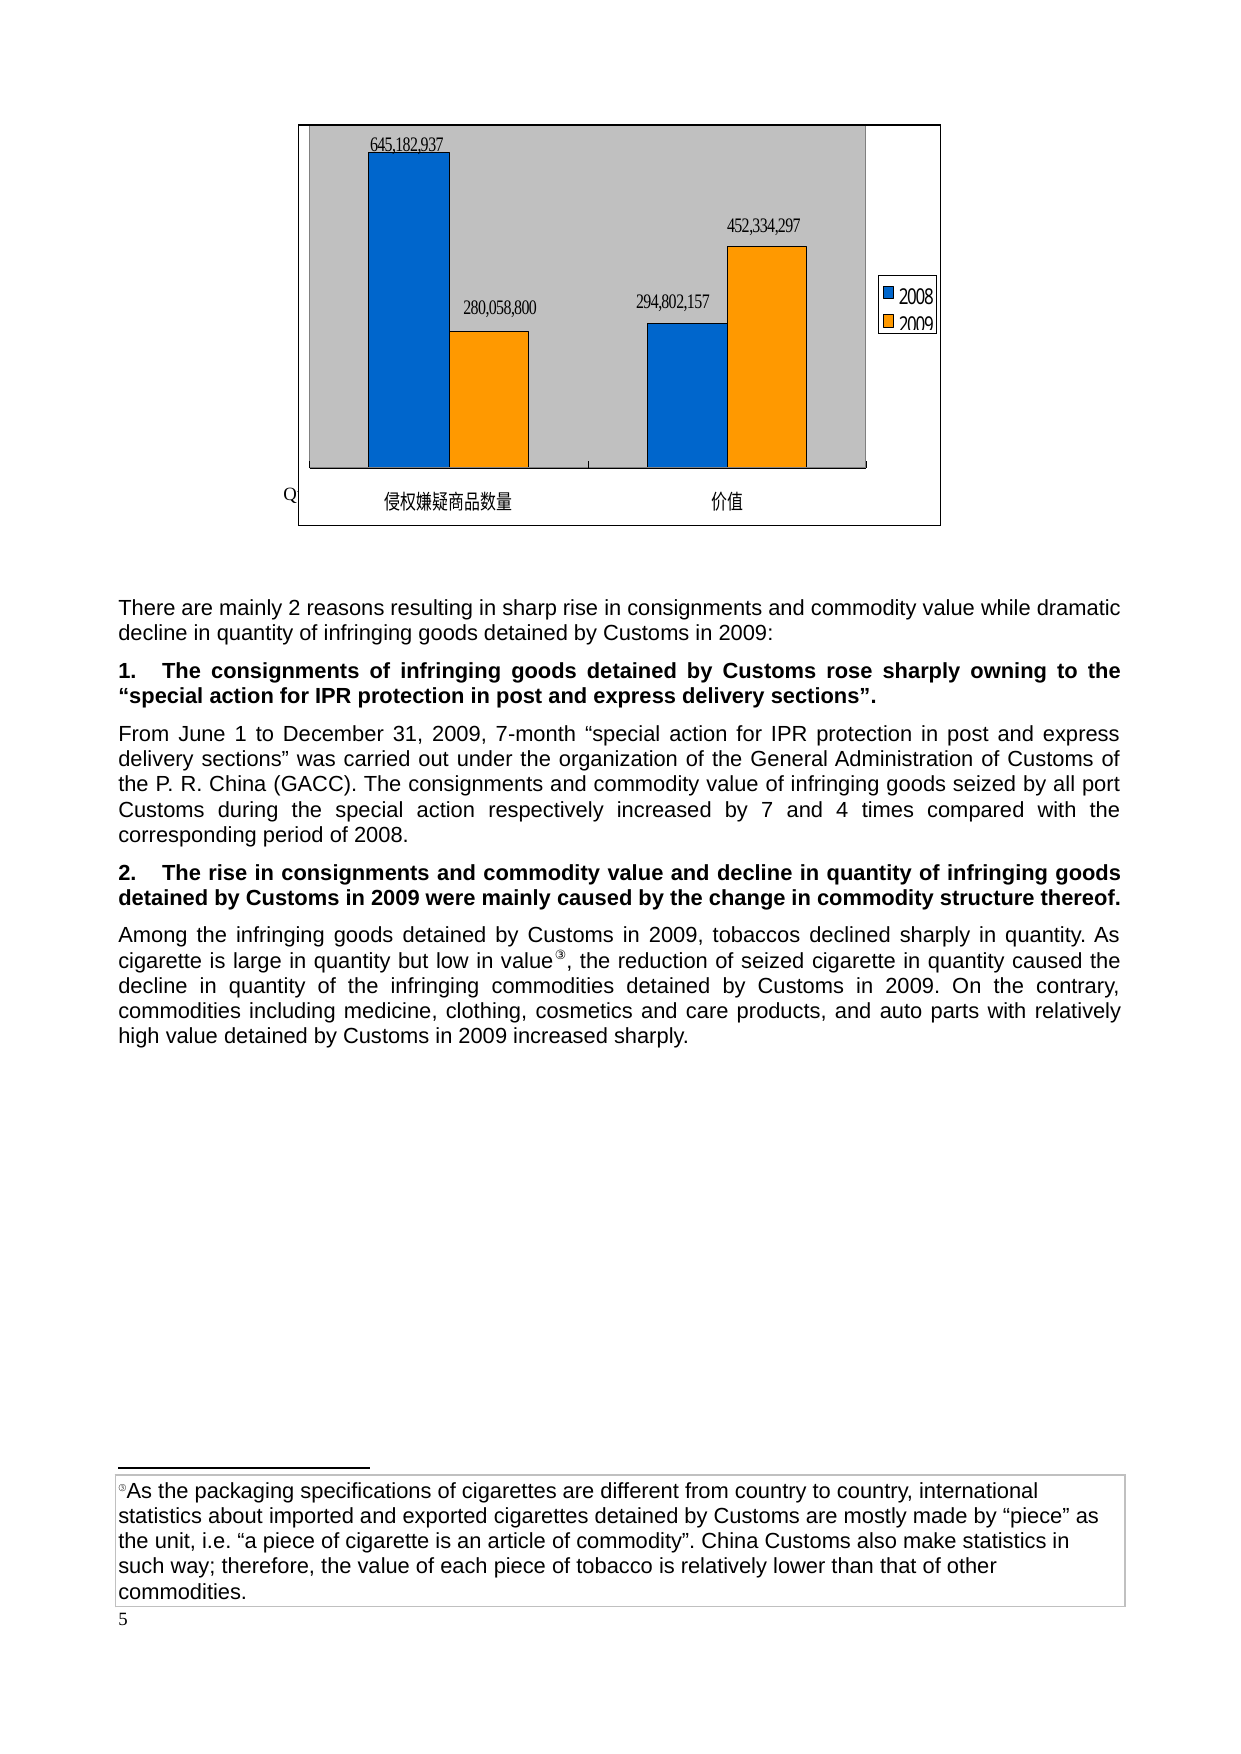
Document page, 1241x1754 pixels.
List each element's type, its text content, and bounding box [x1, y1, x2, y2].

text 2. The rise in consignments and commodity value and decline in quantity of infringing goods detained by Customs in 2009 were mainly caused by the change in commodity structure thereof. [118, 859, 1122, 910]
text There are mainly 2 reasons resulting in sharp rise in consignments and commodity value while dramatic decline in quantity of infringing goods detained by Customs in 2009: [118, 595, 1122, 645]
text Among the infringing goods detained by Customs in 2009, tobaccos declined sharply in quantity. As cigarette is large in quantity but low in value, the reduction of seized cigarette in quantity caused the decline in quantity of the infringing commodities detained by Customs in 2009. On the contrary, commodities including medicine, clothing, cosmetics and care products, and auto parts with relatively high value detained by Customs in 2009 increased sharply. [118, 922, 1122, 1048]
text 1. The consignments of infringing goods detained by Customs rose sharply owning to the “special action for IPR protection in post and express delivery sections”. [118, 658, 1122, 708]
text From June 1 to December 31, 2009, 7-month “special action for IPR protection in post and express delivery sections” was carried out under the organization of the General Administration of Customs of the P. R. China (GACC). The consignments and commodity value of infringing goods seized by all port Customs during the special action respectively increased by 7 and 4 times compared with the corresponding period of 2008. [118, 721, 1122, 847]
